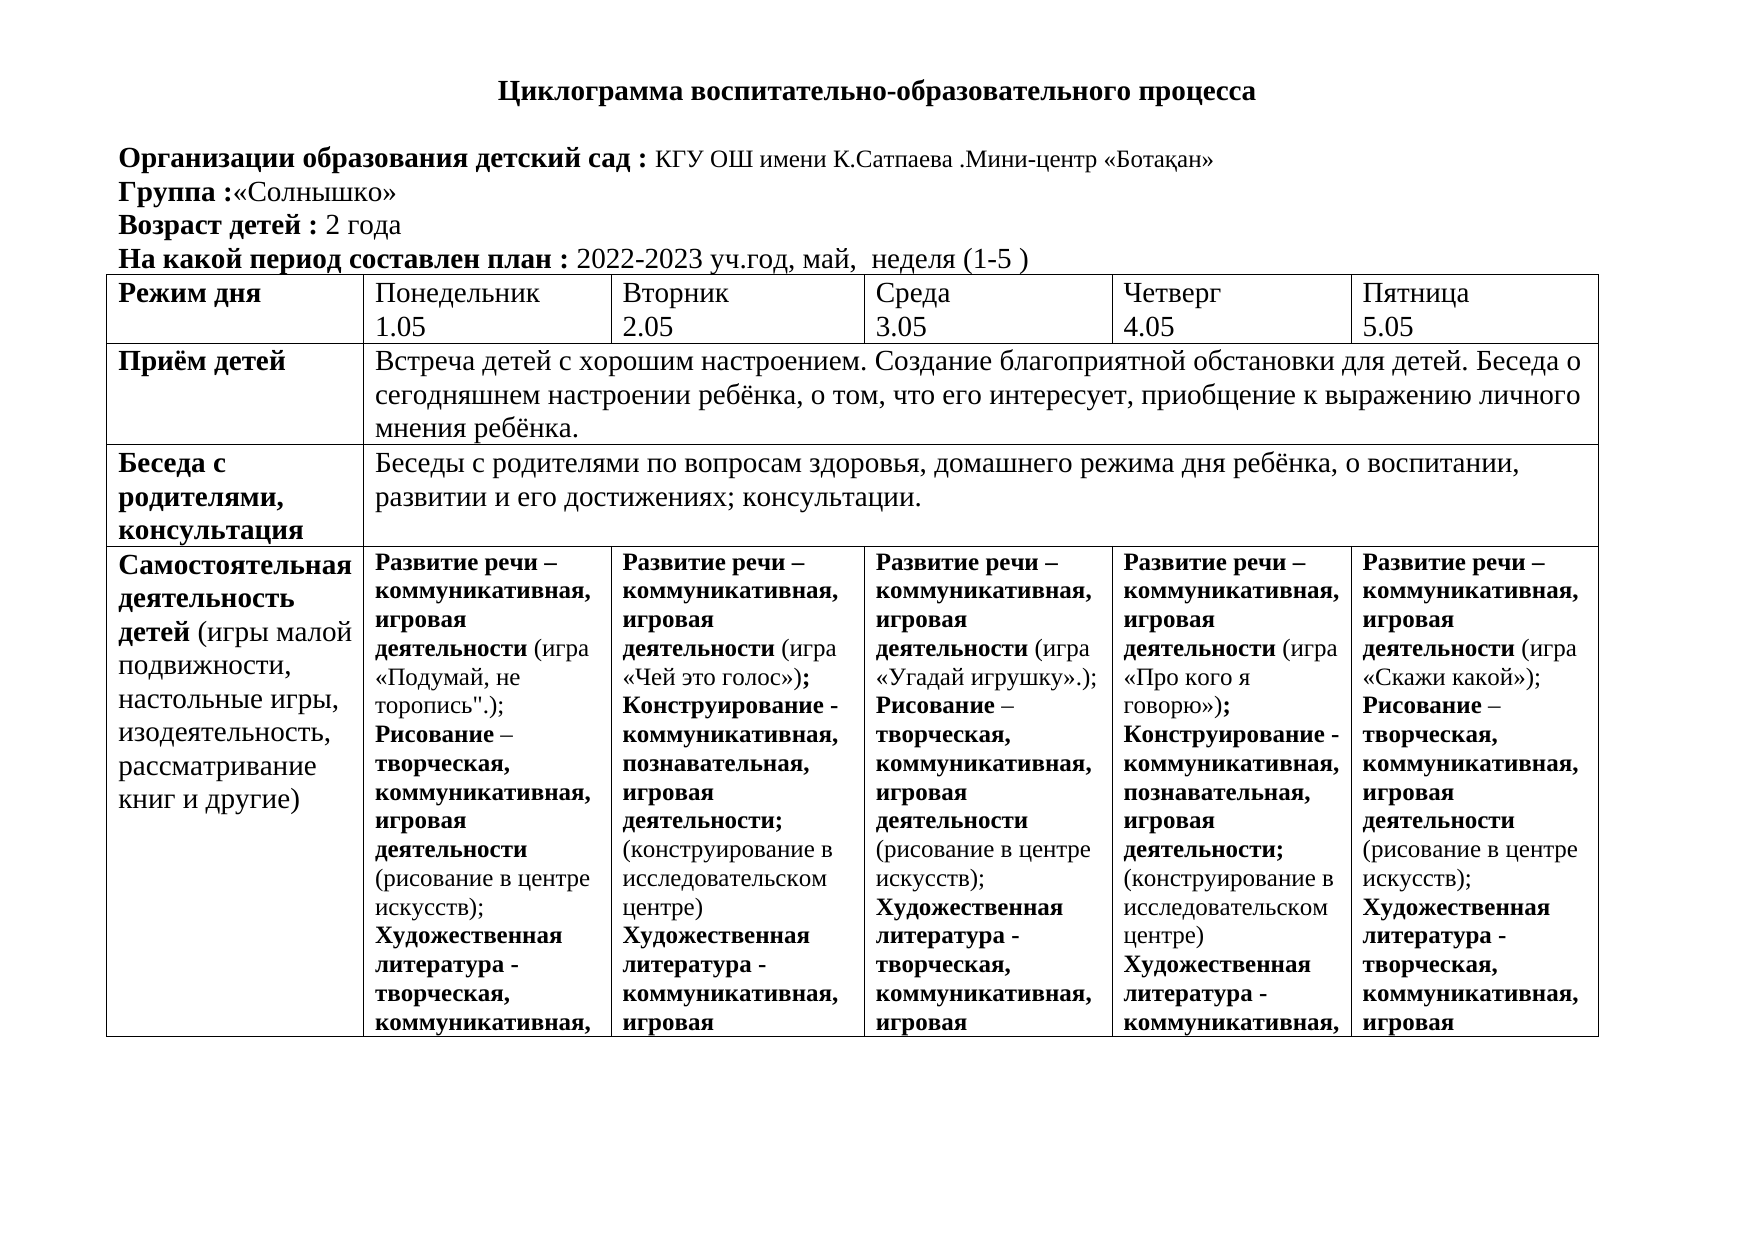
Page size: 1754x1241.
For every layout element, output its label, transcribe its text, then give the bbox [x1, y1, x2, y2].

table_header Понедельник 1.05 [364, 275, 611, 342]
table_cell Приём детей [107, 344, 363, 444]
table_cell Встреча детей с хорошим настроением. Создание благоприятной обстановки для детей. Беседа о сегодняшнем настроении ребёнка, о том, что его интересует, приобщение к выражению личного мнения ребёнка. [364, 344, 1598, 444]
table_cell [1352, 547, 1598, 1036]
table_cell Беседы с родителями по вопросам здоровья, домашнего режима дня ребёнка, о воспитании, развитии и его достижениях; консультации. [364, 445, 1598, 546]
text На какой период составлен план : 2022-2023 уч.год, май, неделя (1-5 ) [118, 241, 1636, 274]
table_header Среда 3.05 [865, 275, 1112, 342]
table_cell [1113, 547, 1351, 1036]
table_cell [107, 547, 363, 1036]
text Возраст детей : 2 года [118, 207, 1636, 241]
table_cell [865, 547, 1112, 1036]
text Организации образования детский сад : КГУ ОШ имени К.Сатпаева .Мини-центр «Ботақан» [118, 140, 1636, 174]
text Циклограмма воспитательно-образовательного процесса [118, 73, 1636, 107]
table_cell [612, 547, 864, 1036]
text Группа :«Солнышко» [118, 174, 1636, 207]
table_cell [364, 547, 611, 1036]
table_header Вторник 2.05 [612, 275, 864, 342]
table_header Четверг 4.05 [1113, 275, 1351, 342]
table_header Пятница 5.05 [1352, 275, 1598, 342]
table_cell Беседа с родителями, консультация [107, 445, 363, 546]
table_header Режим дня [107, 275, 363, 342]
